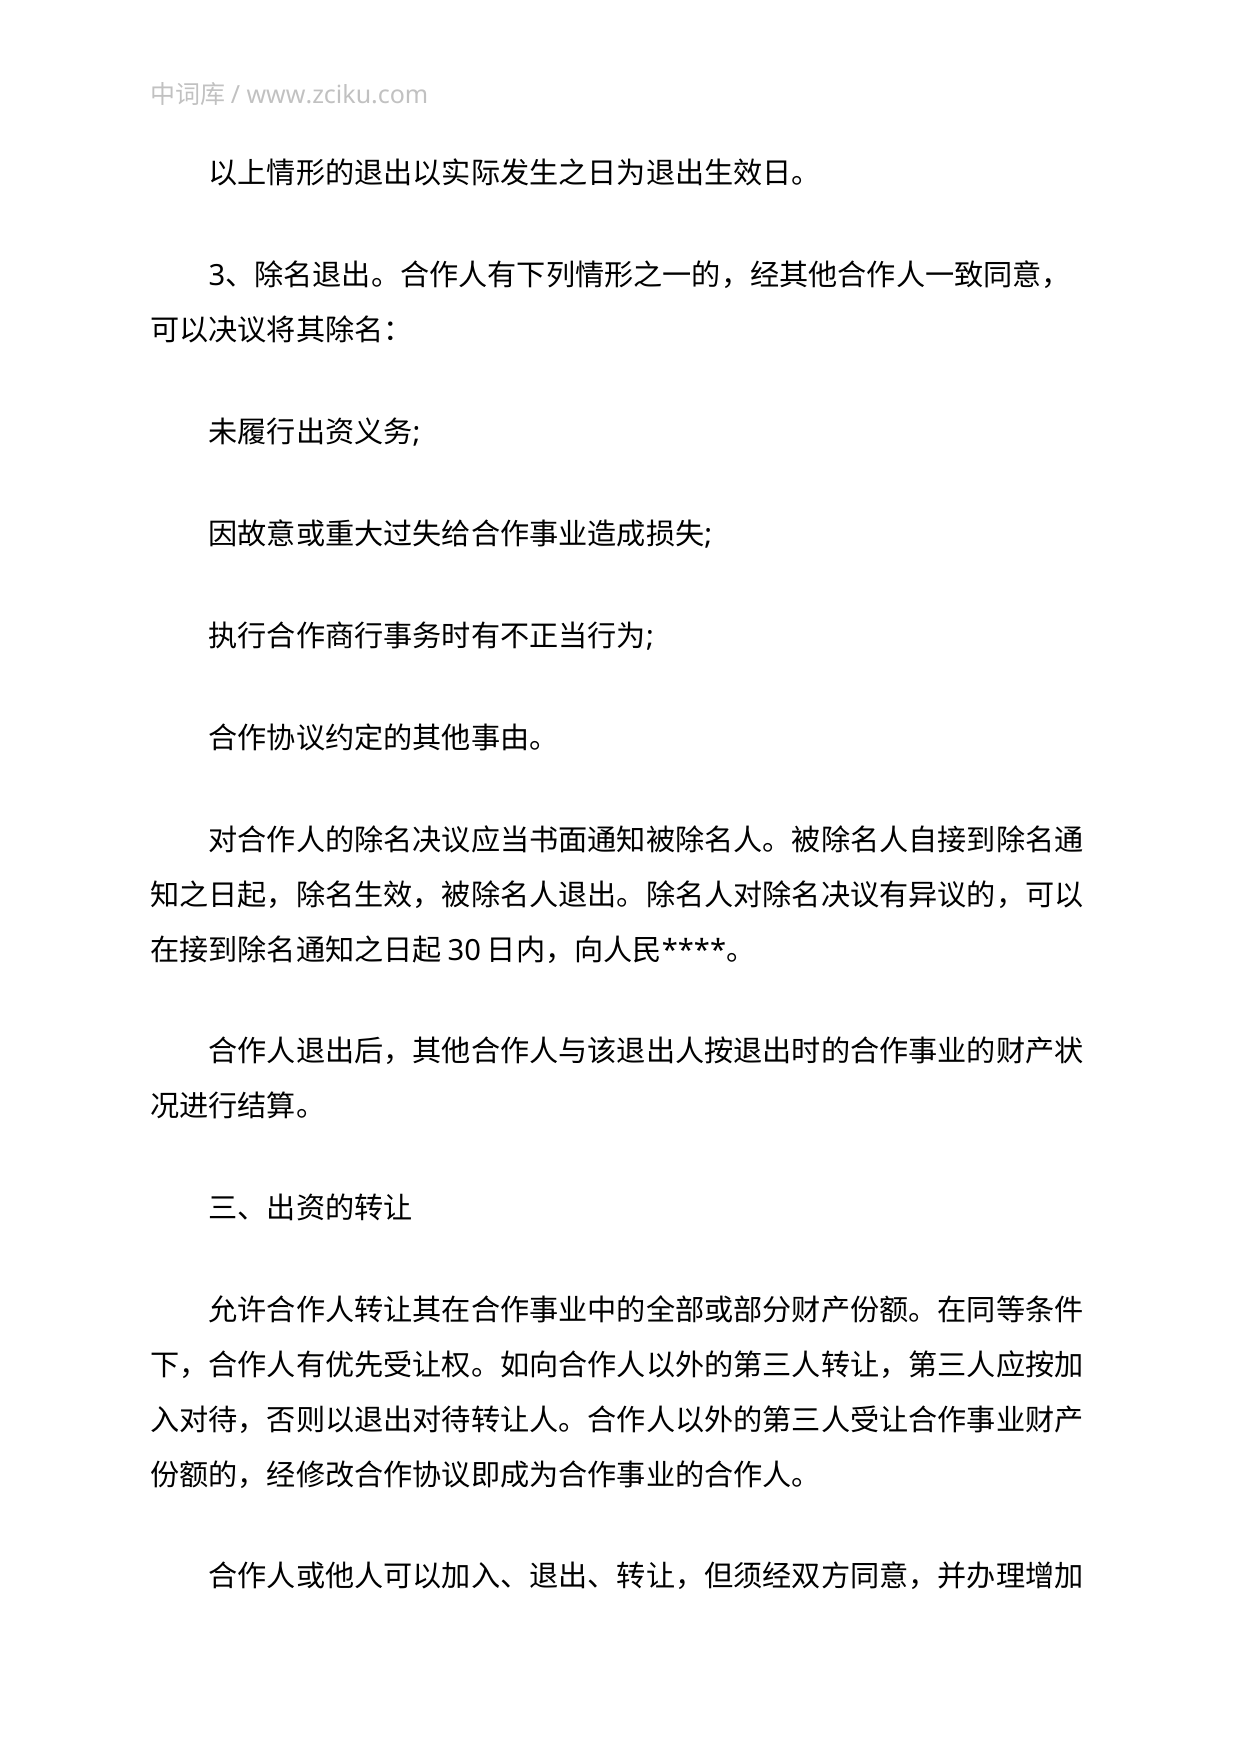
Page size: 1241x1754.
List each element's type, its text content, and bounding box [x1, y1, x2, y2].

text 合作协议约定的其他事由。 [150, 714, 1090, 757]
text 合作人退出后，其他合作人与该退出人按退出时的合作事业的财产状况进行结算。 [150, 1028, 1090, 1125]
text 未履行出资义务; [150, 408, 1090, 451]
text 因故意或重大过失给合作事业造成损失; [150, 511, 1090, 553]
text 3、除名退出。合作人有下列情形之一的，经其他合作人一致同意，可以决议将其除名： [150, 252, 1090, 349]
text 以上情形的退出以实际发生之日为退出生效日。 [150, 150, 1090, 192]
text 允许合作人转让其在合作事业中的全部或部分财产份额。在同等条件下，合作人有优先受让权。如向合作人以外的第三人转让，第三人应按加入对待，否则以退出对待转让人。合作人以外的第三人受让合作事业财产份额的，经修改合作协议即成为合作事业的合作人。 [150, 1286, 1090, 1493]
text 对合作人的除名决议应当书面通知被除名人。被除名人自接到除名通知之日起，除名生效，被除名人退出。除名人对除名决议有异议的，可以在接到除名通知之日起30日内，向人民****。 [150, 816, 1090, 968]
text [150, 1553, 1090, 1595]
text 三、出资的转让 [150, 1185, 1090, 1227]
text 执行合作商行事务时有不正当行为; [150, 612, 1090, 655]
